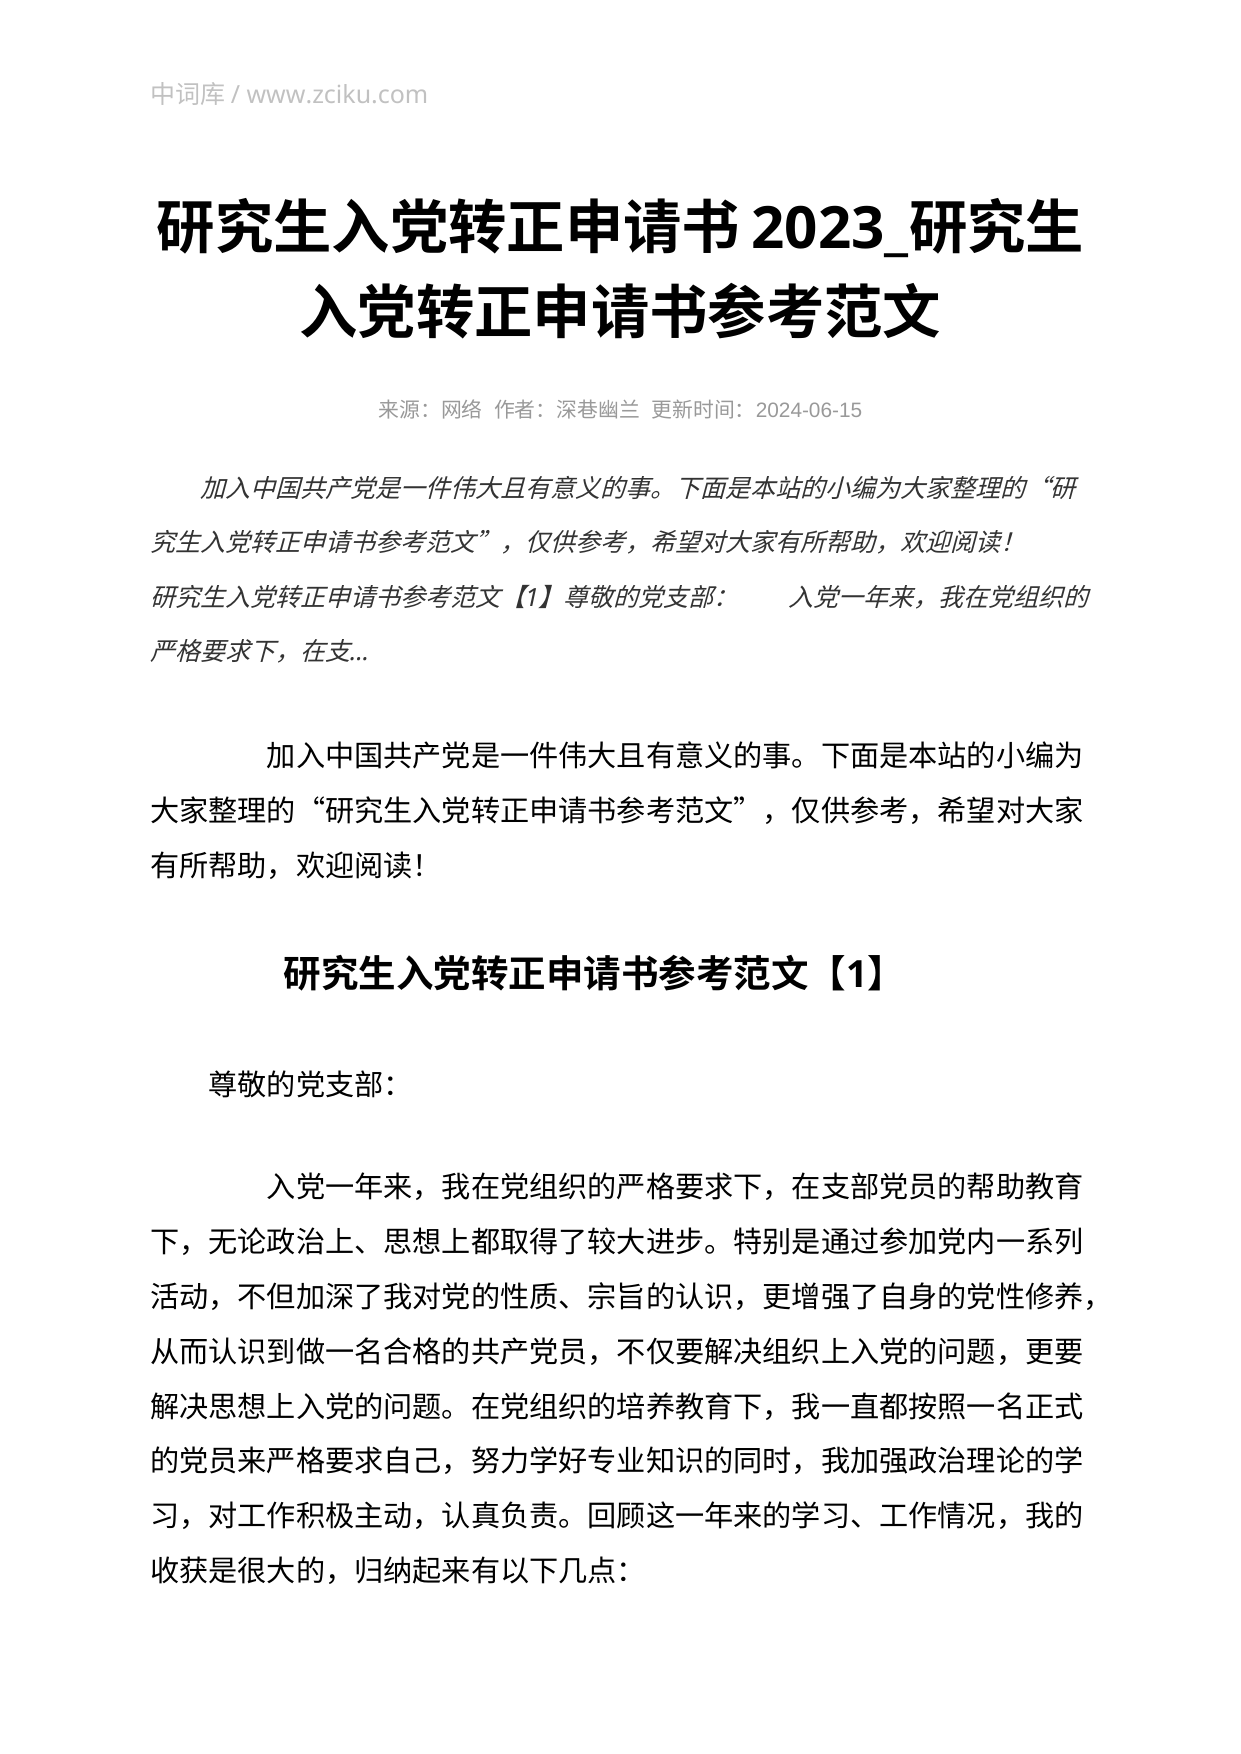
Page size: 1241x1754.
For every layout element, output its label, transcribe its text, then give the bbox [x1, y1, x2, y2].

text 来源：网络 作者：深巷幽兰 更新时间：2024-06-15 [150, 397, 1090, 421]
text 入党一年来，我在党组织的严格要求下，在支部党员的帮助教育下，无论政治上、思想上都取得了较大进步。特别是通过参加党内一系列活动，不但加深了我对党的性质、宗旨的认识，更增强了自身的党性修养，从而认识到做一名合格的共产党员，不仅要解决组织上入党的问题，更要解决思想上入党的问题。在党组织的培养教育下，我一直都按照一名正式的党员来严格要求自己，努力学好专业知识的同时，我加强政治理论的学习，对工作积极主动，认真负责。回顾这一年来的学习、工作情况，我的收获是很大的，归纳起来有以下几点： [150, 1163, 1090, 1590]
text 尊敬的党支部： [150, 1062, 1090, 1104]
text 研究生入党转正申请书参考范文【1】 [150, 944, 1090, 999]
text 加入中国共产党是一件伟大且有意义的事。下面是本站的小编为大家整理的“研究生入党转正申请书参考范文”，仅供参考，希望对大家有所帮助，欢迎阅读！ 研究生入党转正申请书参考范文【1】尊敬的党支部： 入党一年来，我在党组织的严格要求下，在支... [150, 468, 1090, 668]
subtitle 研究生入党转正申请书2023_研究生入党转正申请书参考范文 [150, 181, 1090, 351]
text 加入中国共产党是一件伟大且有意义的事。下面是本站的小编为大家整理的“研究生入党转正申请书参考范文”，仅供参考，希望对大家有所帮助，欢迎阅读！ [150, 733, 1090, 885]
